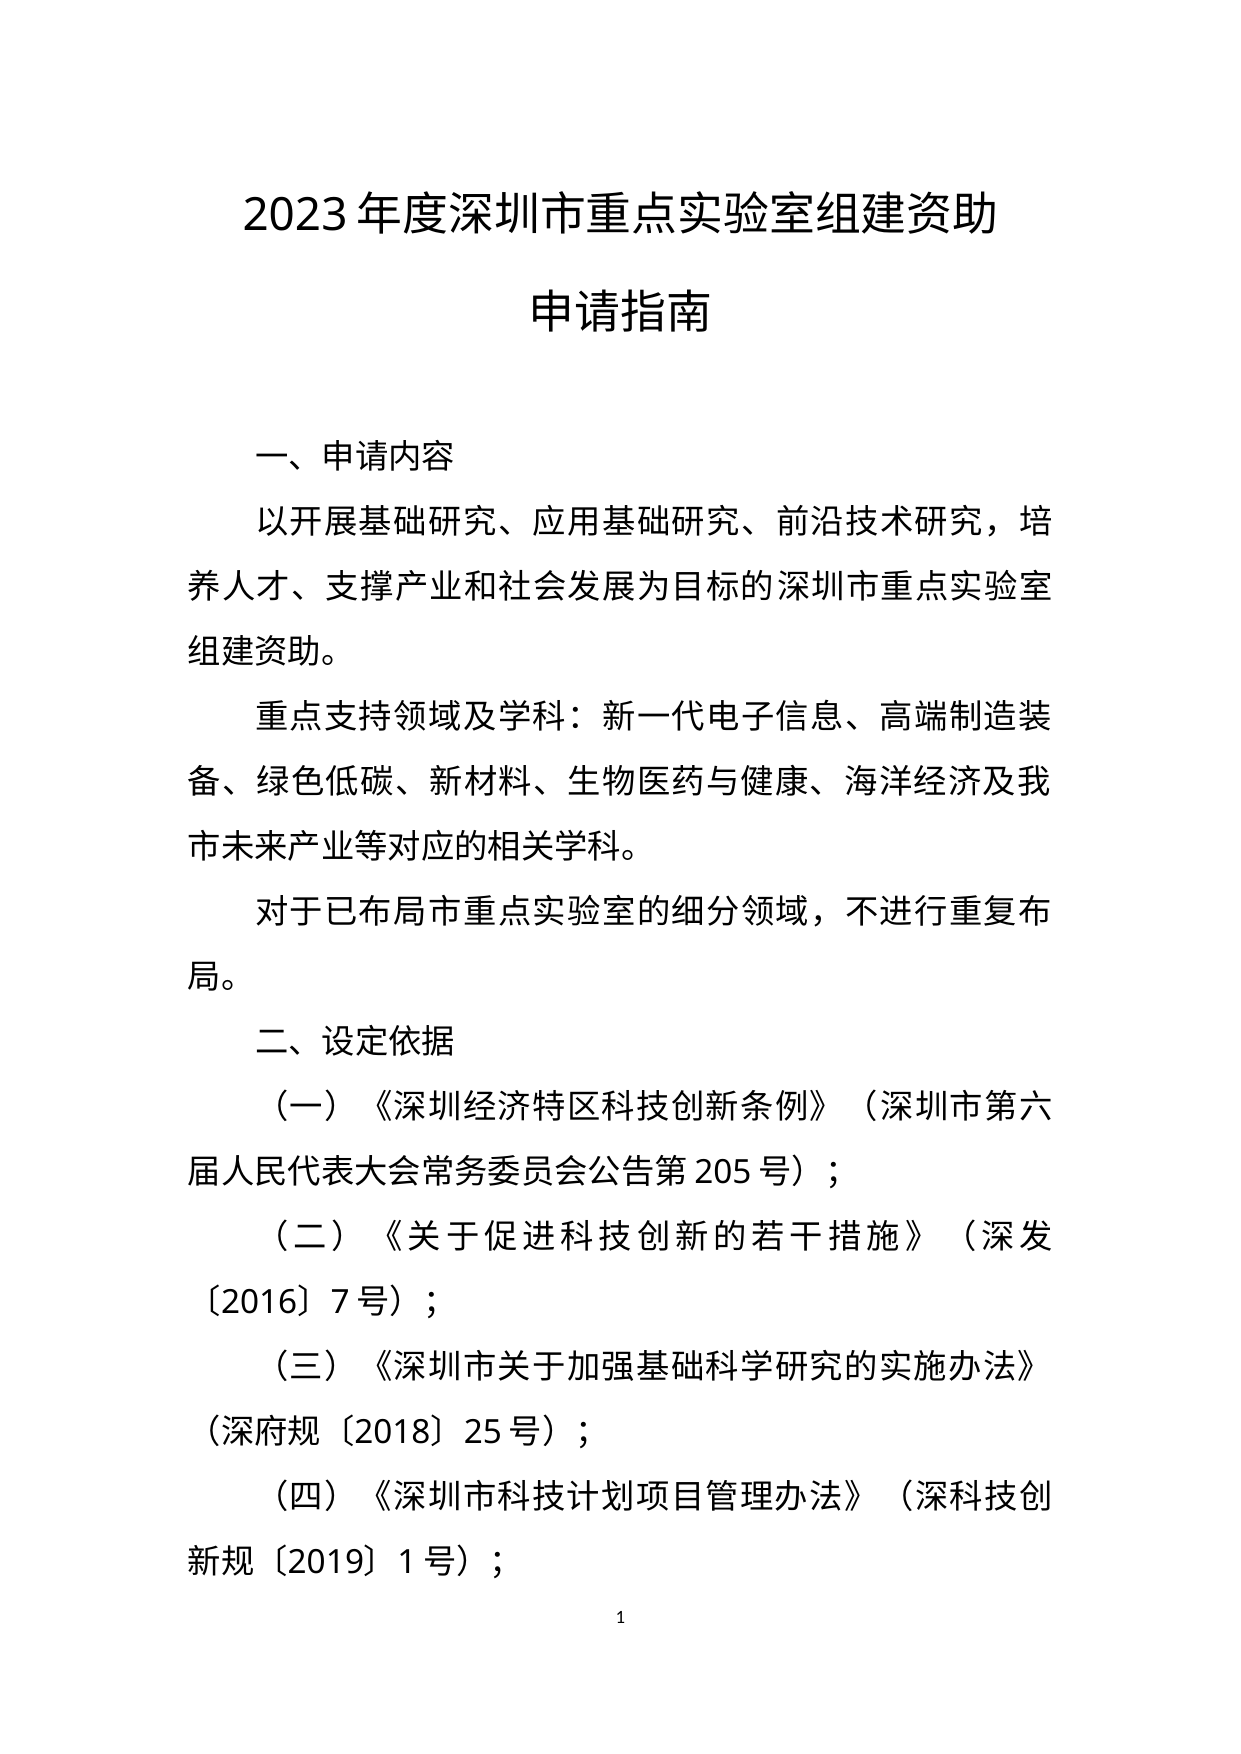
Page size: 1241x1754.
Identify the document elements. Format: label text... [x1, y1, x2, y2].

text 申请指南 [187, 259, 1053, 357]
text （四）《深圳市科技计划项目管理办法》（深科技创新规〔2019〕1号）； [187, 1462, 1053, 1592]
text 以开展基础研究、应用基础研究、前沿技术研究，培养人才、支撑产业和社会发展为目标的深圳市重点实验室组建资助。 [187, 487, 1053, 682]
text （二）《关于促进科技创新的若干措施》（深发〔2016〕7号）； [187, 1202, 1053, 1332]
text 2023年度深圳市重点实验室组建资助 [187, 162, 1053, 259]
text （三）《深圳市关于加强基础科学研究的实施办法》（深府规〔2018〕25号）； [187, 1332, 1053, 1462]
text 重点支持领域及学科：新一代电子信息、高端制造装备、绿色低碳、新材料、生物医药与健康、海洋经济及我市未来产业等对应的相关学科。 [187, 682, 1053, 877]
text 一、申请内容 [187, 422, 1053, 487]
text （一）《深圳经济特区科技创新条例》（深圳市第六届人民代表大会常务委员会公告第205号）； [187, 1072, 1053, 1202]
text 二、设定依据 [187, 1007, 1053, 1072]
text 对于已布局市重点实验室的细分领域，不进行重复布局。 [187, 877, 1053, 1007]
